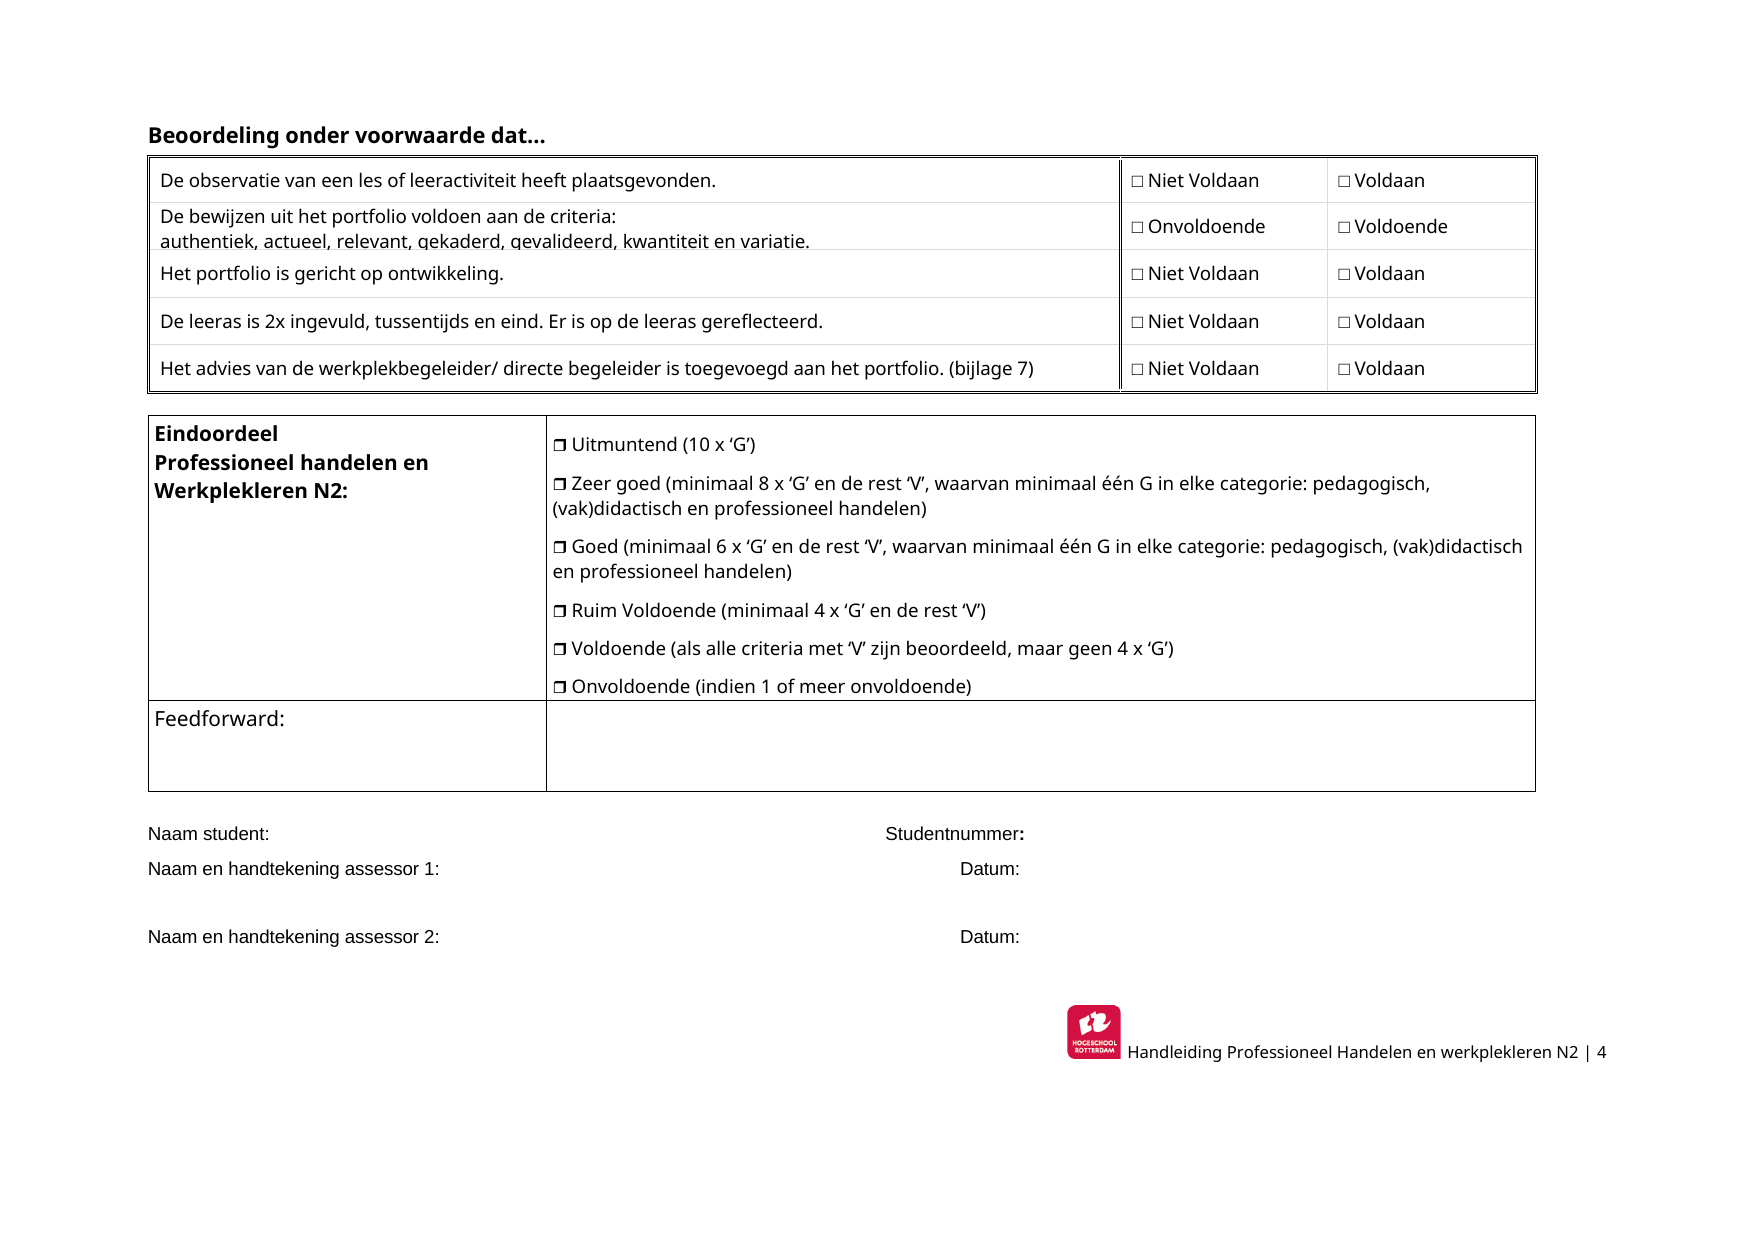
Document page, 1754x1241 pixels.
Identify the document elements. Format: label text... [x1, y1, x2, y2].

table_header Eindoordeel Professioneel handelen en Werkplekleren N2: [149, 416, 546, 700]
table_cell □ Niet Voldaan [1122, 298, 1327, 344]
table_header □ Niet Voldaan [1120, 158, 1327, 202]
table_cell □ Niet Voldaan [1122, 250, 1327, 297]
table_cell □ Niet Voldaan [1120, 345, 1327, 391]
table_header □ Voldaan [1328, 158, 1535, 202]
table_cell Het portfolio is gericht op ontwikkeling. [150, 250, 1119, 297]
table_cell De leeras is 2x ingevuld, tussentijds en eind. Er is op de leeras gereflecteerd. [150, 298, 1119, 344]
table_cell De bewijzen uit het portfolio voldoen aan de criteria: authentiek, actueel, relevant, gekaderd, gevalideerd, kwantiteit en variatie. [150, 203, 1119, 249]
table_cell Het advies van de werkplekbegeleider/ directe begeleider is toegevoegd aan het portfolio. (bijlage 7) [150, 345, 1120, 391]
table_cell □ Voldaan [1328, 345, 1535, 391]
text Dit formulier kan worden gevalideerd op twee manieren: opslaan als pfd en ondertekenen in Adobe, of printen, ondertekenen en scannen. Beoordeling onder voorwaarde dat… [148, 121, 1606, 150]
picture [1067, 1005, 1121, 1059]
table_cell □ Voldoende [1328, 203, 1535, 249]
table_cell Feedforward: [149, 701, 546, 791]
table_header Uitmuntend (10 x ‘G’) Zeer goed (minimaal 8 x ‘G’ en de rest ‘V’, waarvan minimaal één G in elke categorie: pedagogisch, (vak)didactisch en professioneel handelen) Goed (minimaal 6 x ‘G’ en de rest ‘V’, waarvan minimaal één G in elke categorie: pedagogisch, (vak)didactisch en professioneel handelen) Ruim Voldoende (minimaal 4 x ‘G’ en de rest ‘V’) Voldoende (als alle criteria met ‘V’ zijn beoordeeld, maar geen 4 x ‘G’) Onvoldoende (indien 1 of meer onvoldoende) [547, 416, 1535, 700]
table_cell [547, 701, 1535, 791]
text Naam en handtekening assessor 2: Datum: [148, 926, 1608, 947]
table_cell □ Voldaan [1328, 298, 1535, 344]
text Naam student: Studentnummer: [148, 820, 1606, 845]
table_header De observatie van een les of leeractiviteit heeft plaatsgevonden. [150, 158, 1120, 202]
table_cell □ Onvoldoende [1122, 203, 1327, 249]
text Naam en handtekening assessor 1: Datum: [148, 858, 1608, 879]
table_cell □ Voldaan [1328, 250, 1535, 297]
